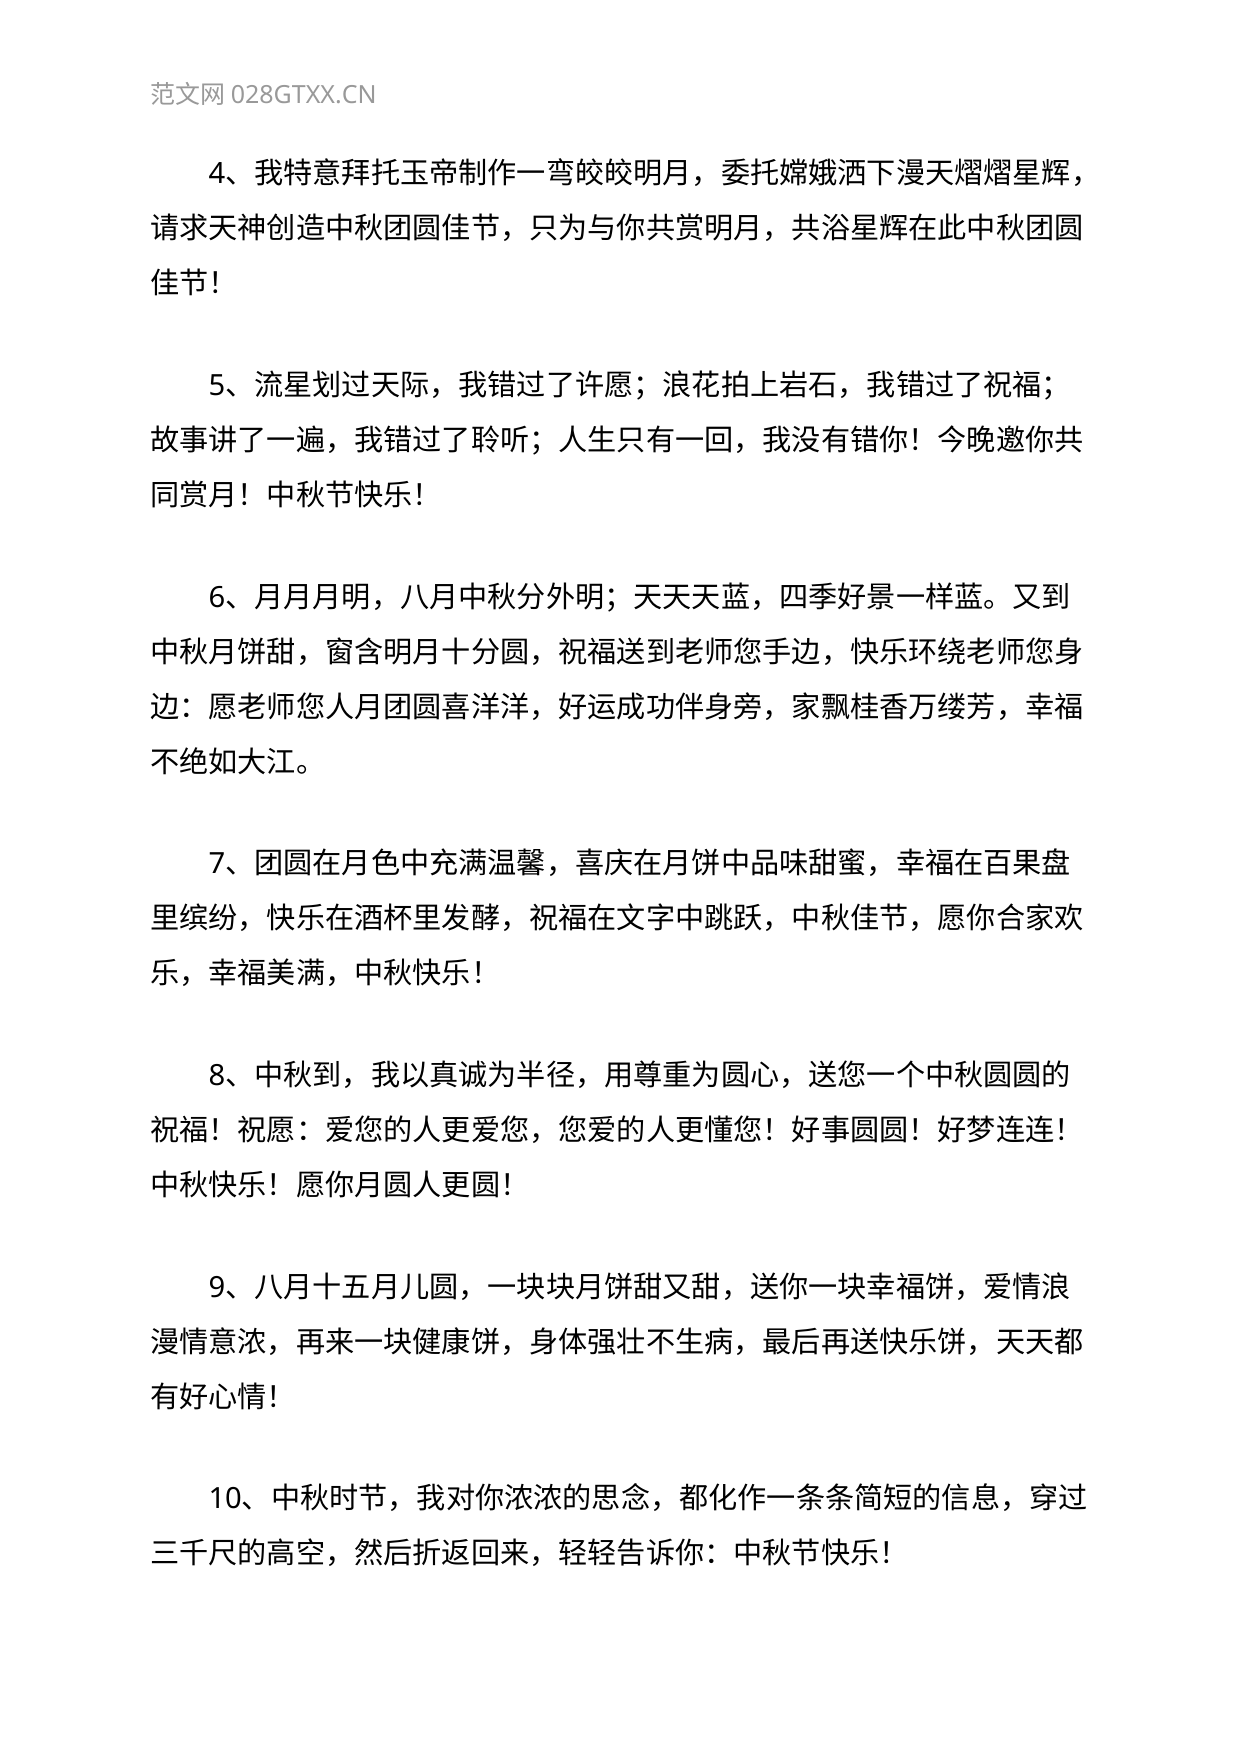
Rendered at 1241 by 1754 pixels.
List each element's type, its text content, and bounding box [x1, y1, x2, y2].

text 6、月月月明，八月中秋分外明；天天天蓝，四季好景一样蓝。又到中秋月饼甜，窗含明月十分圆，祝福送到老师您手边，快乐环绕老师您身边：愿老师您人月团圆喜洋洋，好运成功伴身旁，家飘桂香万缕芳，幸福不绝如大江。 [150, 573, 1090, 780]
text 7、团圆在月色中充满温馨，喜庆在月饼中品味甜蜜，幸福在百果盘里缤纷，快乐在酒杯里发酵，祝福在文字中跳跃，中秋佳节，愿你合家欢乐，幸福美满，中秋快乐！ [150, 840, 1090, 992]
text 4、我特意拜托玉帝制作一弯皎皎明月，委托嫦娥洒下漫天熠熠星辉，请求天神创造中秋团圆佳节，只为与你共赏明月，共浴星辉在此中秋团圆佳节！ [150, 150, 1090, 302]
text 8、中秋到，我以真诚为半径，用尊重为圆心，送您一个中秋圆圆的祝福！祝愿：爱您的人更爱您，您爱的人更懂您！好事圆圆！好梦连连！中秋快乐！愿你月圆人更圆！ [150, 1052, 1090, 1204]
text 10、中秋时节，我对你浓浓的思念，都化作一条条简短的信息，穿过三千尺的高空，然后折返回来，轻轻告诉你：中秋节快乐！ [150, 1475, 1090, 1572]
text 5、流星划过天际，我错过了许愿；浪花拍上岩石，我错过了祝福；故事讲了一遍，我错过了聆听；人生只有一回，我没有错你！今晚邀你共同赏月！中秋节快乐！ [150, 362, 1090, 514]
text 9、八月十五月儿圆，一块块月饼甜又甜，送你一块幸福饼，爱情浪漫情意浓，再来一块健康饼，身体强壮不生病，最后再送快乐饼，天天都有好心情！ [150, 1263, 1090, 1415]
